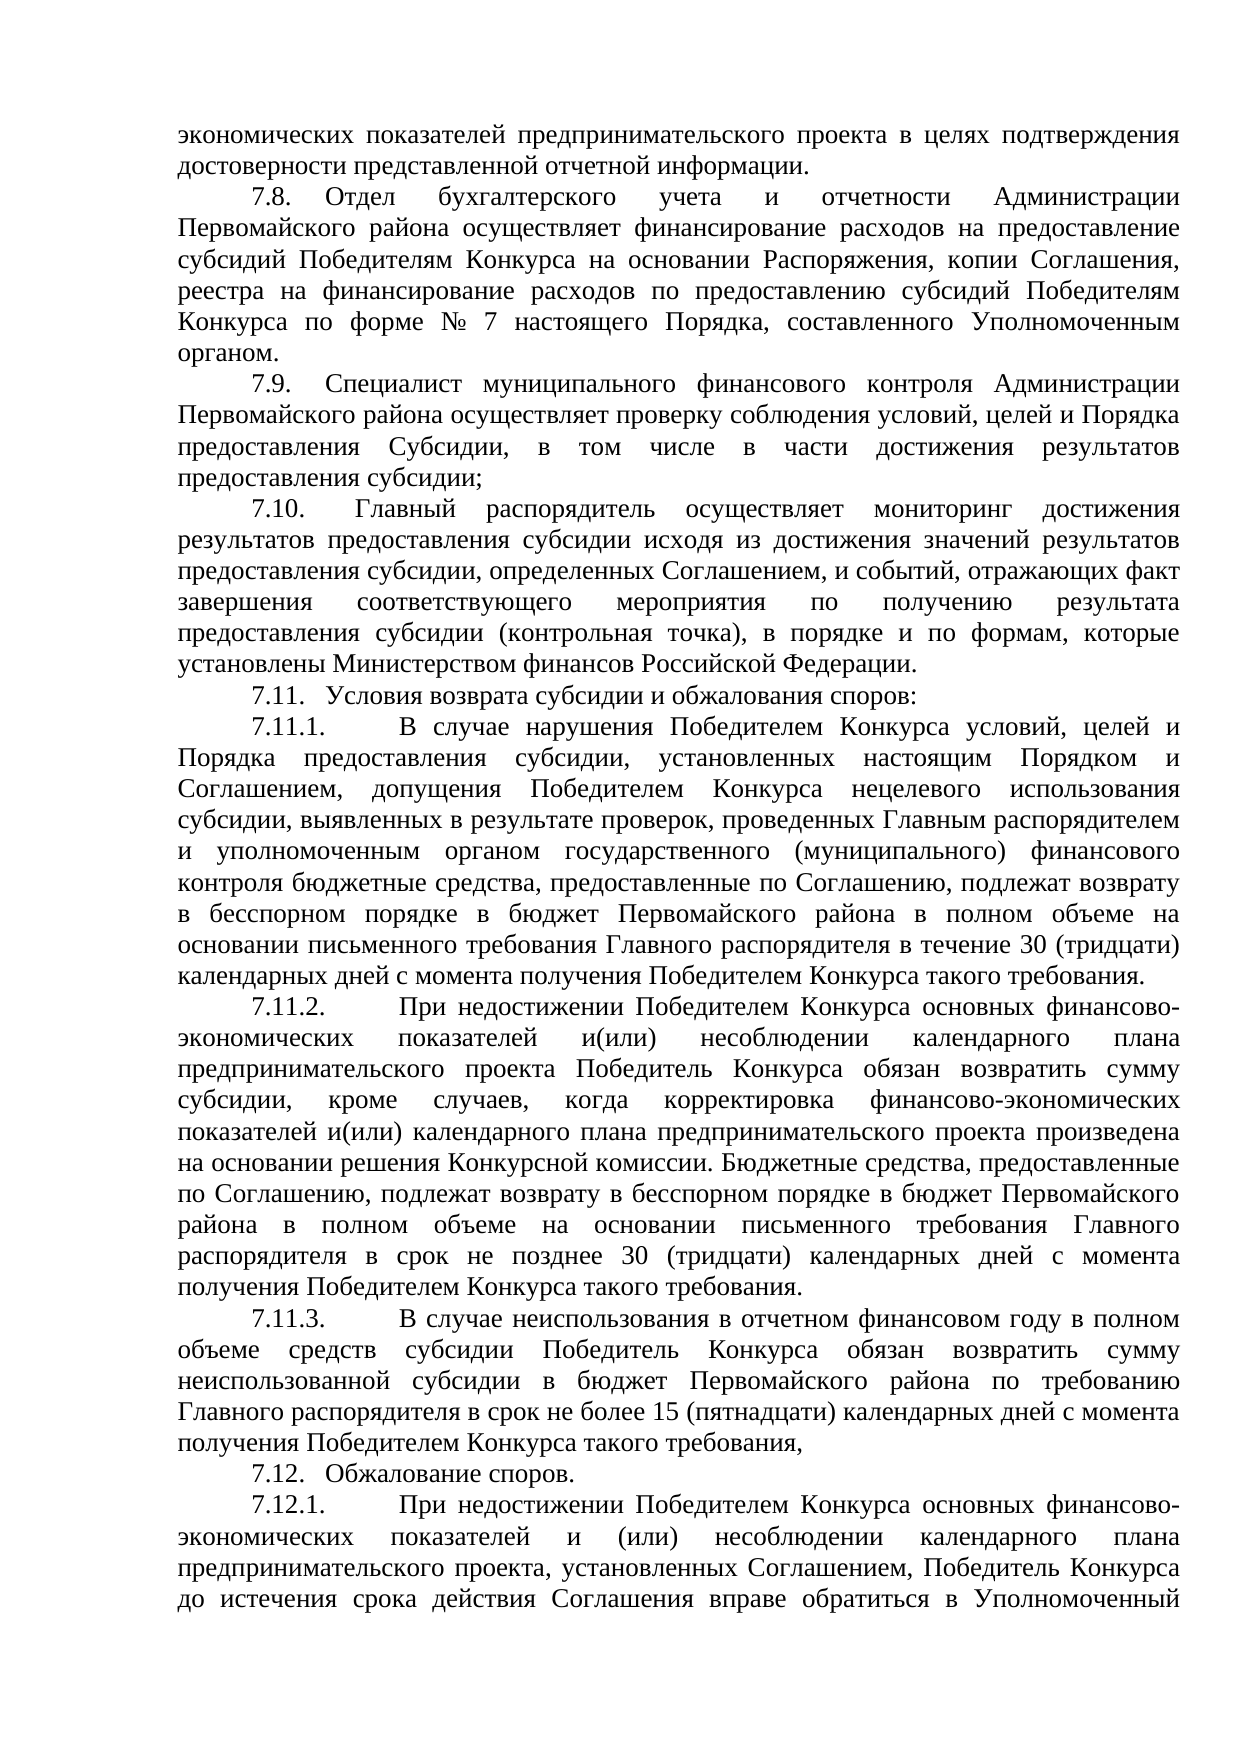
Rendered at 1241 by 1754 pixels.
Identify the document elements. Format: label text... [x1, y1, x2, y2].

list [177, 1488, 1181, 1613]
list При недостижении Победителем Конкурса основных финансово-экономических показателей и(или) несоблюдении календарного плана предпринимательского проекта Победитель Конкурса обязан возвратить сумму субсидии, кроме случаев, когда корректировка финансово-экономических показателей и(или) календарного плана предпринимательского проекта произведена на основании решения Конкурсной комиссии. Бюджетные средства, предоставленные по Соглашению, подлежат возврату в бесспорном порядке в бюджет Первомайского района в полном объеме на основании письменного требования Главного распорядителя в срок не позднее 30 (тридцати) календарных дней с момента получения Победителем Конкурса такого требования. [177, 990, 1181, 1302]
list Главный распорядитель осуществляет мониторинг достижения результатов предоставления субсидии исходя из достижения значений результатов предоставления субсидии, определенных Соглашением, и событий, отражающих факт завершения соответствующего мероприятия по получению результата предоставления субсидии (контрольная точка), в порядке и по формам, которые установлены Министерством финансов Российской Федерации. [177, 492, 1181, 679]
list Условия возврата субсидии и обжалования споров: [177, 679, 1181, 710]
list Отдел бухгалтерского учета и отчетности Администрации Первомайского района осуществляет финансирование расходов на предоставление субсидий Победителям Конкурса на основании Распоряжения, копии Соглашения, реестра на финансирование расходов по предоставлению субсидий Победителям Конкурса по форме № 7 настоящего Порядка, составленного Уполномоченным органом. [177, 180, 1181, 367]
list В случае неиспользования в отчетном финансовом году в полном объеме средств субсидии Победитель Конкурса обязан возвратить сумму неиспользованной субсидии в бюджет Первомайского района по требованию Главного распорядителя в срок не более 15 (пятнадцати) календарных дней с момента получения Победителем Конкурса такого требования, [177, 1302, 1181, 1457]
list В случае нарушения Победителем Конкурса условий, целей и Порядка предоставления субсидии, установленных настоящим Порядком и Соглашением, допущения Победителем Конкурса нецелевого использования субсидии, выявленных в результате проверок, проведенных Главным распорядителем и уполномоченным органом государственного (муниципального) финансового контроля бюджетные средства, предоставленные по Соглашению, подлежат возврату в бесспорном порядке в бюджет Первомайского района в полном объеме на основании письменного требования Главного распорядителя в течение 30 (тридцати) календарных дней с момента получения Победителем Конкурса такого требования. [177, 710, 1181, 990]
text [177, 118, 1181, 180]
list Обжалование споров. [177, 1457, 1181, 1488]
list Специалист муниципального финансового контроля Администрации Первомайского района осуществляет проверку соблюдения условий, целей и Порядка предоставления Субсидии, в том числе в части достижения результатов предоставления субсидии; [177, 367, 1181, 492]
